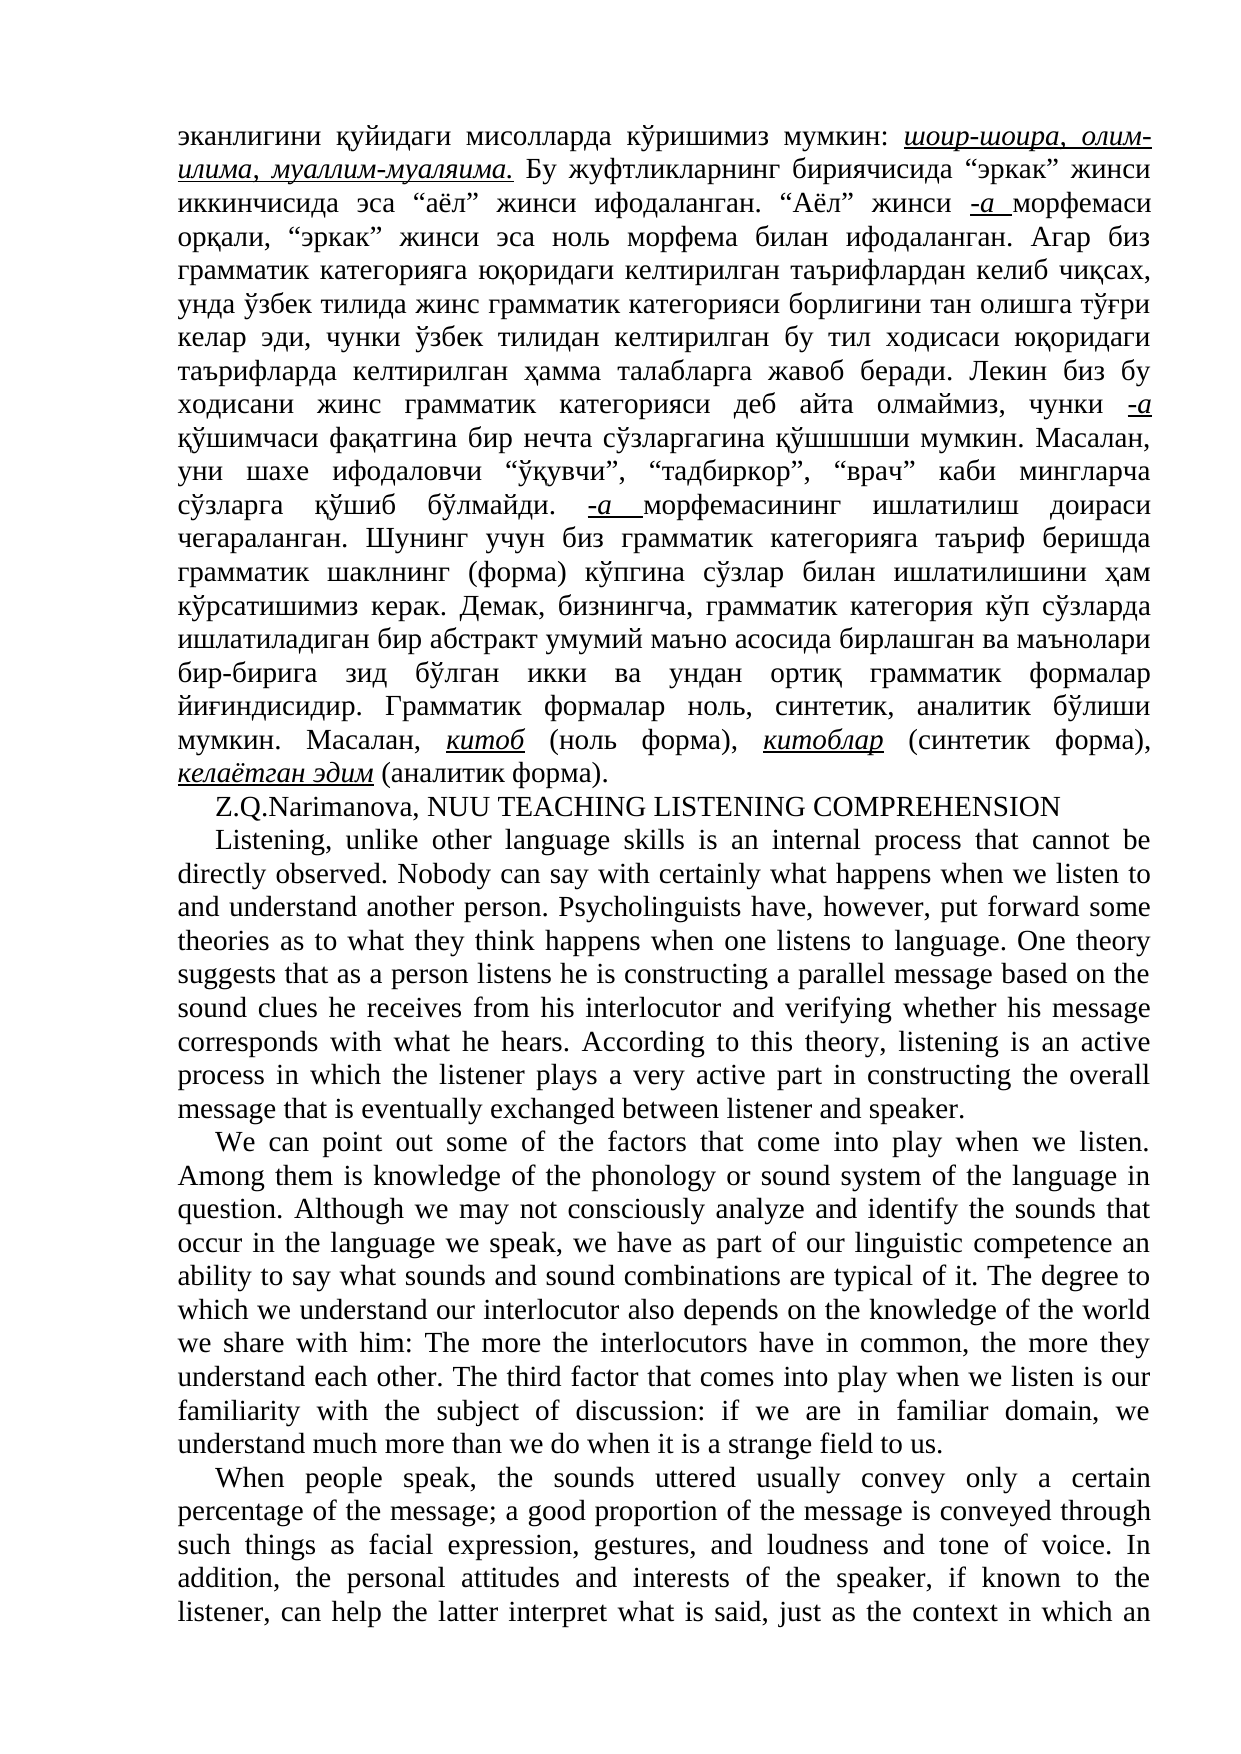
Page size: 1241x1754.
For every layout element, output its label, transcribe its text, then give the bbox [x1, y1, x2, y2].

text We can point out some of the factors that come into play when we listen. Among them is knowledge of the phonology or sound system of the language in question. Although we may not consciously analyze and identify the sounds that occur in the language we speak, we have as part of our linguistic competence an ability to say what sounds and sound combinations are typical of it. The degree to which we understand our interlocutor also depends on the knowledge of the world we share with him: The more the interlocutors have in common, the more they understand each other. The third factor that comes into play when we listen is our familiarity with the subject of discussion: if we are in familiar domain, we understand much more than we do when it is a strange field to us. [177, 1124, 1152, 1460]
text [177, 1460, 1152, 1627]
text Z.Q.Narimanova, NUU TEACHING LISTENING COMPREHENSION [177, 789, 1152, 822]
text Listening, unlike other language skills is an internal process that cannot be directly observed. Nobody can say with certainly what happens when we listen to and understand another person. Psycholinguists have, however, put forward some theories as to what they think happens when one listens to language. One theory suggests that as a person listens he is constructing a parallel message based on the sound clues he receives from his interlocutor and verifying whether his message corresponds with what he hears. According to this theory, listening is an active process in which the listener plays a very active part in constructing the overall message that is eventually exchanged between listener and speaker. [177, 822, 1152, 1124]
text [177, 118, 1152, 789]
